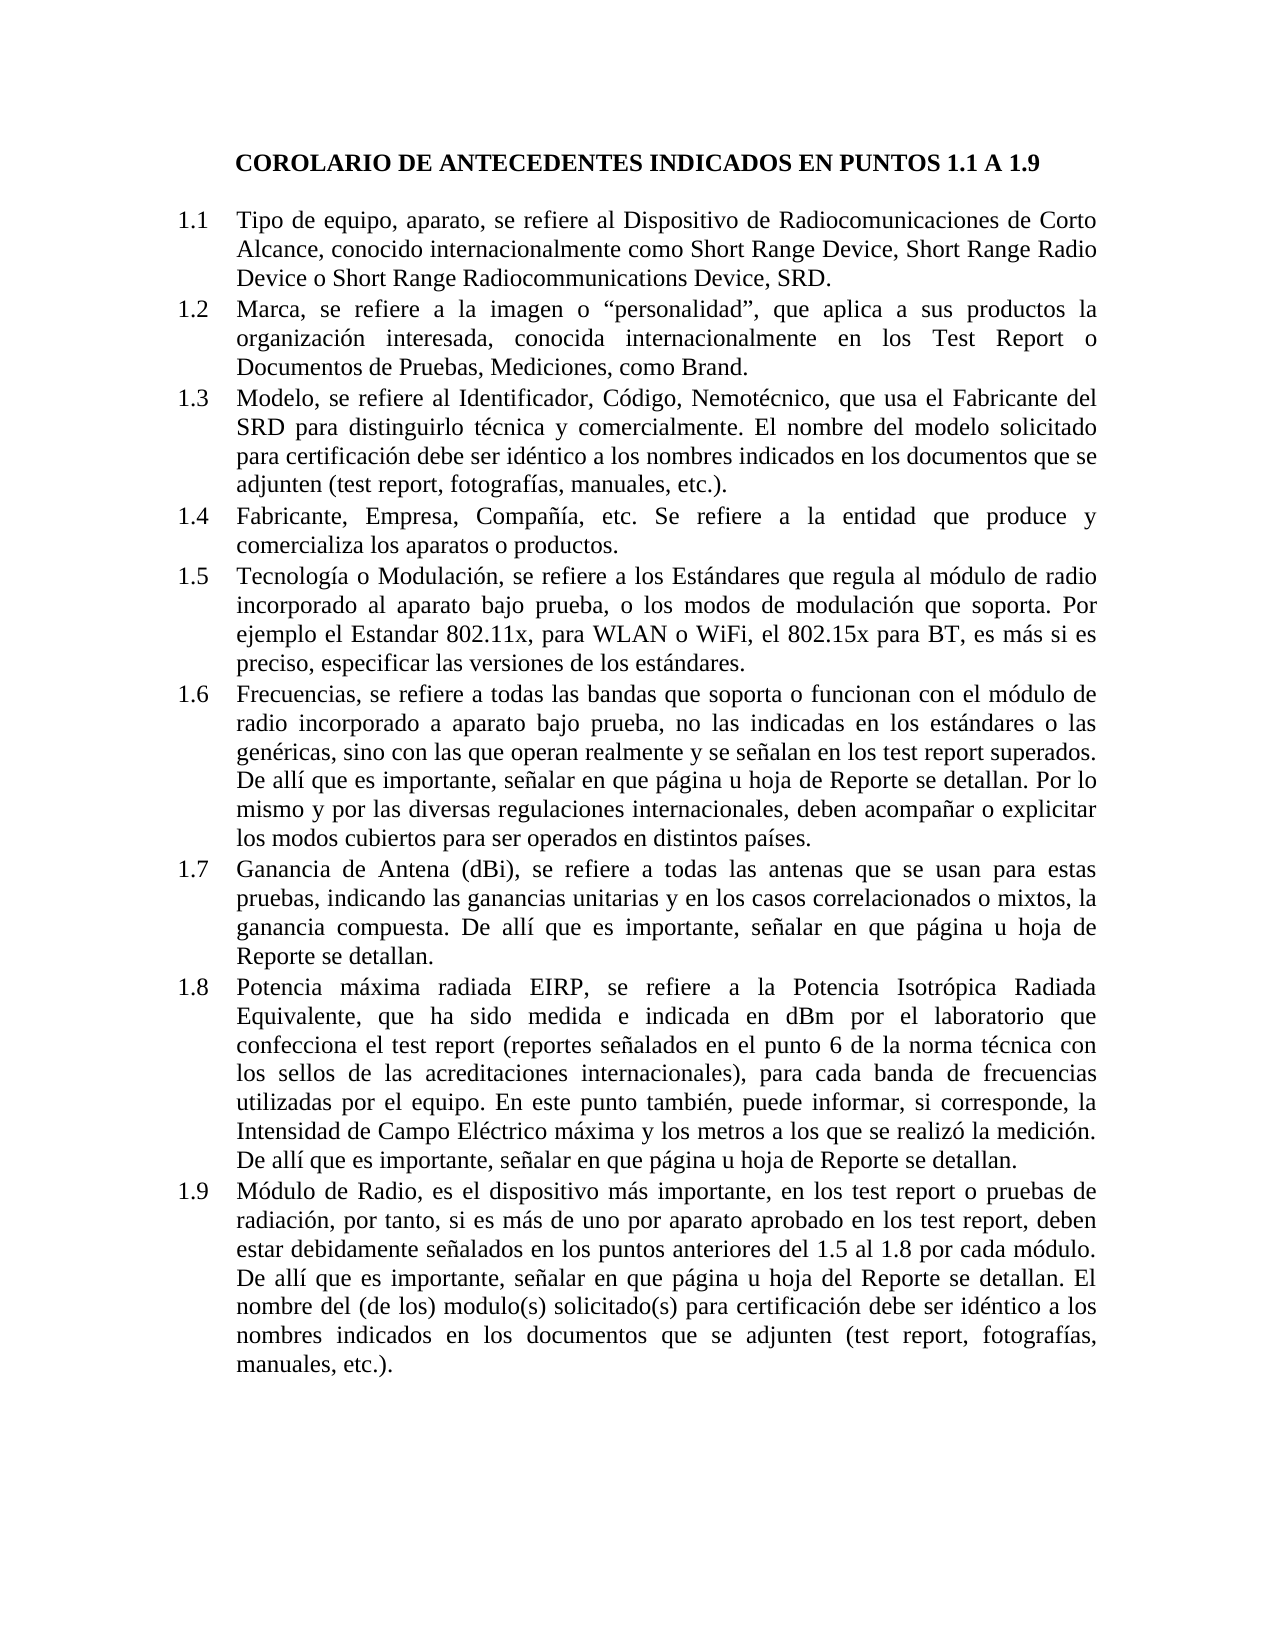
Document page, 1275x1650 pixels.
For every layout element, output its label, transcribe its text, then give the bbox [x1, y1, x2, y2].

list Frecuencias, se refiere a todas las bandas que soporta o funcionan con el módulo de radio incorporado a aparato bajo prueba, no las indicadas en los estándares o las genéricas, sino con las que operan realmente y se señalan en los test report superados. De allí que es importante, señalar en que página u hoja de Reporte se detallan. Por lo mismo y por las diversas regulaciones internacionales, deben acompañar o explicitar los modos cubiertos para ser operados en distintos países. [177, 679, 1098, 852]
list Marca, se refiere a la imagen o “personalidad”, que aplica a sus productos la organización interesada, conocida internacionalmente en los Test Report o Documentos de Pruebas, Mediciones, como Brand. [177, 294, 1098, 380]
list Módulo de Radio, es el dispositivo más importante, en los test report o pruebas de radiación, por tanto, si es más de uno por aparato aprobado en los test report, deben estar debidamente señalados en los puntos anteriores del 1.5 al 1.8 por cada módulo. De allí que es importante, señalar en que página u hoja del Reporte se detallan. El nombre del (de los) modulo(s) solicitado(s) para certificación debe ser idéntico a los nombres indicados en los documentos que se adjunten (test report, fotografías, manuales, etc.). [177, 1176, 1098, 1378]
text COROLARIO DE ANTECEDENTES INDICADOS EN PUNTOS 1.1 A 1.9 [177, 148, 1098, 176]
list Ganancia de Antena (dBi), se refiere a todas las antenas que se usan para estas pruebas, indicando las ganancias unitarias y en los casos correlacionados o mixtos, la ganancia compuesta. De allí que es importante, señalar en que página u hoja de Reporte se detallan. [177, 854, 1098, 969]
list Potencia máxima radiada EIRP, se refiere a la Potencia Isotrópica Radiada Equivalente, que ha sido medida e indicada en dBm por el laboratorio que confecciona el test report (reportes señalados en el punto 6 de la norma técnica con los sellos de las acreditaciones internacionales), para cada banda de frecuencias utilizadas por el equipo. En este punto también, puede informar, si corresponde, la Intensidad de Campo Eléctrico máxima y los metros a los que se realizó la medición. De allí que es importante, señalar en que página u hoja de Reporte se detallan. [177, 972, 1098, 1173]
list Modelo, se refiere al Identificador, Código, Nemotécnico, que usa el Fabricante del SRD para distinguirlo técnica y comercialmente. El nombre del modelo solicitado para certificación debe ser idéntico a los nombres indicados en los documentos que se adjunten (test report, fotografías, manuales, etc.). [177, 383, 1098, 498]
list Tecnología o Modulación, se refiere a los Estándares que regula al módulo de radio incorporado al aparato bajo prueba, o los modos de modulación que soporta. Por ejemplo el Estandar 802.11x, para WLAN o WiFi, el 802.15x para BT, es más si es preciso, especificar las versiones de los estándares. [177, 561, 1098, 676]
list Fabricante, Empresa, Compañía, etc. Se refiere a la entidad que produce y comercializa los aparatos o productos. [177, 501, 1098, 558]
list Tipo de equipo, aparato, se refiere al Dispositivo de Radiocomunicaciones de Corto Alcance, conocido internacionalmente como Short Range Device, Short Range Radio Device o Short Range Radiocommunications Device, SRD. [177, 205, 1098, 291]
